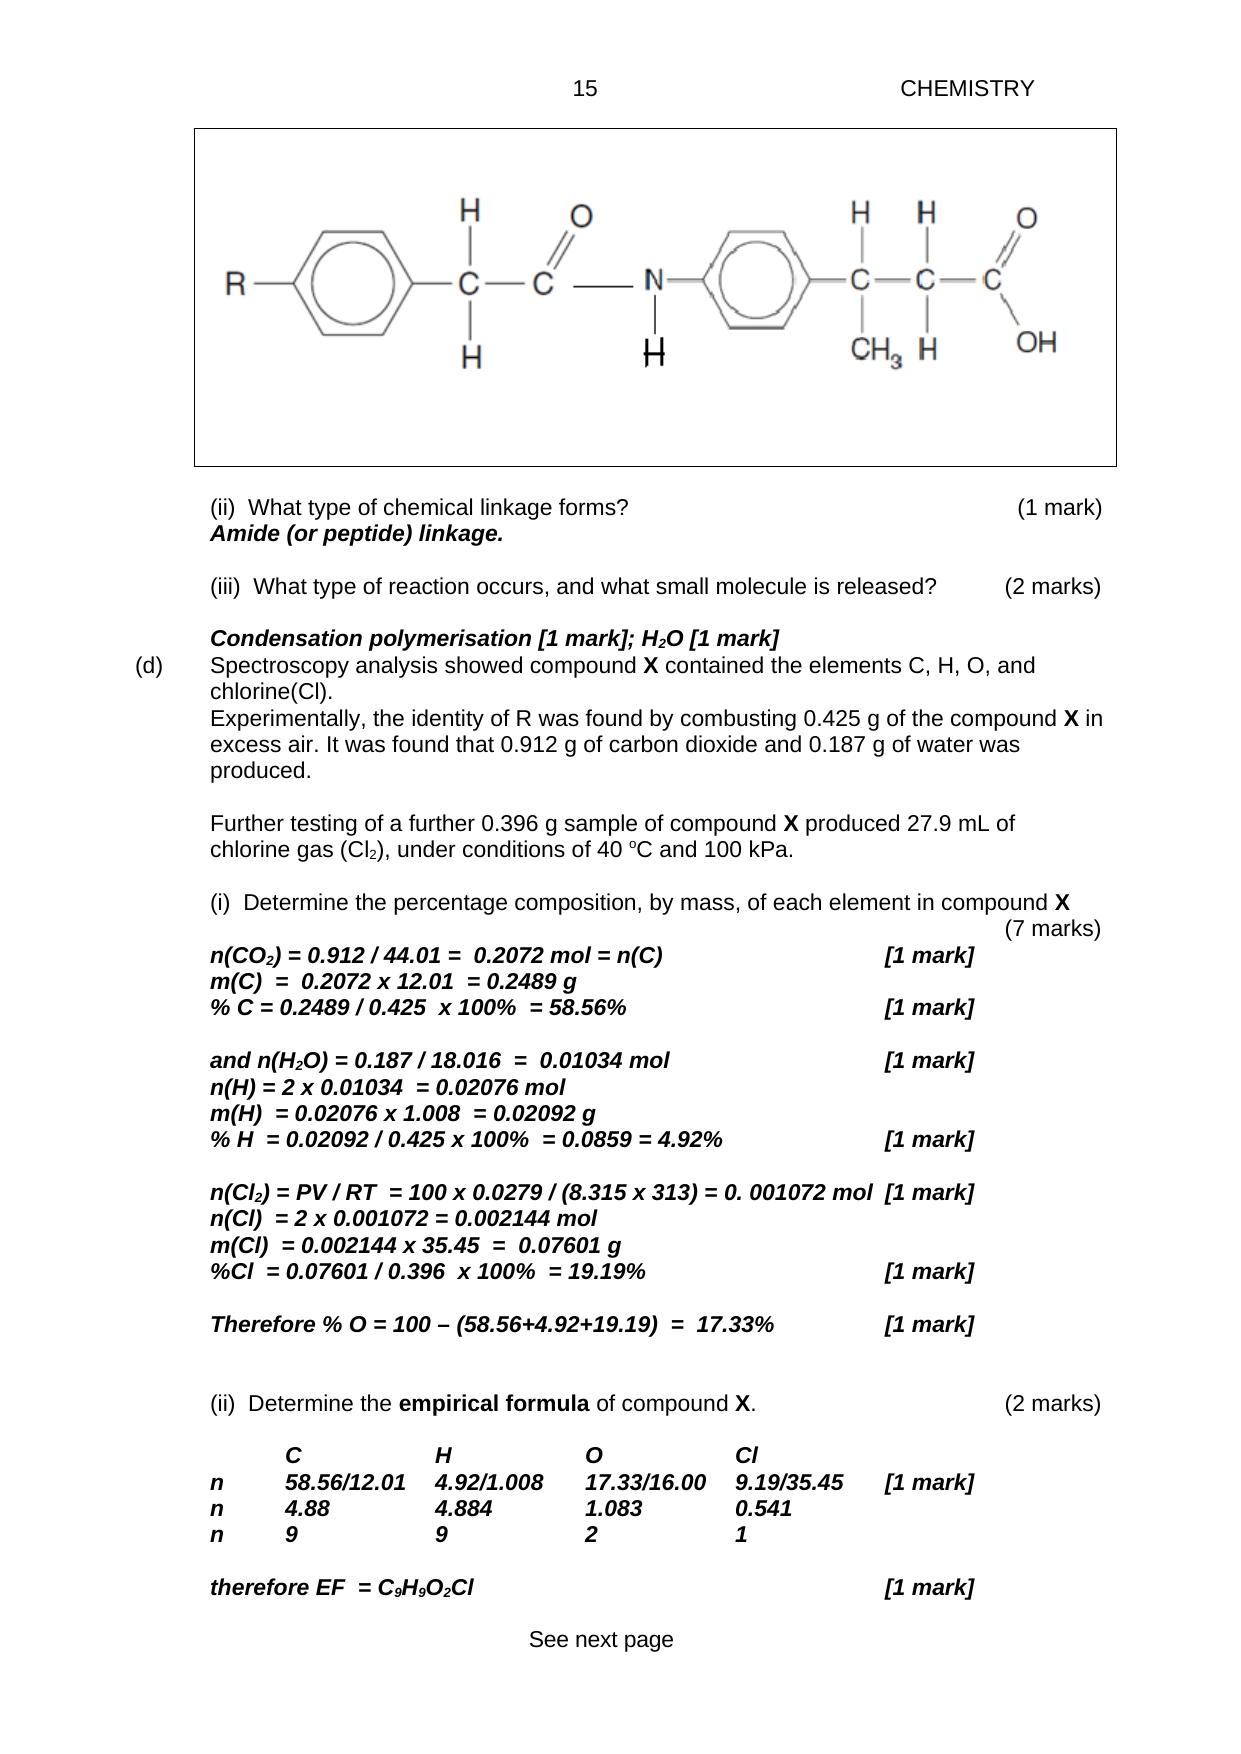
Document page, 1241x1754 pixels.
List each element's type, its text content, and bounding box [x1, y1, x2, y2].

text Further testing of a further 0.396 g sample of compound X produced 27.9 mL of chlorine gas (Cl2), under conditions of 40 oC and 100 kPa. [135, 810, 1105, 863]
text m(H) = 0.02076 x 1.008 = 0.02092 g [135, 1100, 1105, 1126]
text n(H) = 2 x 0.01034 = 0.02076 mol [135, 1073, 1105, 1100]
text % C = 0.2489 / 0.425 x 100% = 58.56% [1 mark] [135, 994, 1105, 1021]
text n(Cl2) = PV / RT = 100 x 0.0279 / (8.315 x 313) = 0. 001072 mol [1 mark] [135, 1179, 1105, 1205]
text (d) Spectroscopy analysis showed compound X contained the elements C, H, O, and chlorine(Cl). [135, 652, 1105, 704]
picture [205, 152, 1097, 443]
text n 4.88 4.884 1.083 0.541 [135, 1495, 1105, 1521]
text Therefore % O = 100 – (58.56+4.92+19.19) = 17.33% [1 mark] [135, 1311, 1105, 1337]
text C H O Cl [135, 1442, 1105, 1469]
text n 58.56/12.01 4.92/1.008 17.33/16.00 9.19/35.45 [1 mark] [135, 1469, 1105, 1495]
text Amide (or peptide) linkage. [135, 520, 1105, 546]
text (iii) What type of reaction occurs, and what small molecule is released? (2 marks) [135, 573, 1105, 599]
text %Cl = 0.07601 / 0.396 x 100% = 19.19% [1 mark] [135, 1258, 1105, 1284]
text Condensation polymerisation [1 mark]; H2O [1 mark] [135, 625, 1105, 652]
text (ii) What type of chemical linkage forms? (1 mark) [135, 494, 1105, 520]
text (ii) Determine the empirical formula of compound X. (2 marks) [135, 1390, 1105, 1416]
text m(Cl) = 0.002144 x 35.45 = 0.07601 g [135, 1232, 1105, 1258]
text (i) Determine the percentage composition, by mass, of each element in compound X (7 marks) [135, 889, 1105, 942]
text Experimentally, the identity of R was found by combusting 0.425 g of the compound X in excess air. It was found that 0.912 g of carbon dioxide and 0.187 g of water was produced. [135, 704, 1105, 783]
text % H = 0.02092 / 0.425 x 100% = 0.0859 = 4.92% [1 mark] [135, 1126, 1105, 1152]
text and n(H2O) = 0.187 / 18.016 = 0.01034 mol [1 mark] [135, 1047, 1105, 1073]
text n 9 9 2 1 [135, 1521, 1105, 1548]
table_header [195, 129, 1116, 466]
text therefore EF = C9H9O2Cl [1 mark] [135, 1574, 1105, 1601]
text n(Cl) = 2 x 0.001072 = 0.002144 mol [135, 1205, 1105, 1232]
text n(CO2) = 0.912 / 44.01 = 0.2072 mol = n(C) [1 mark] [135, 942, 1105, 968]
text m(C) = 0.2072 x 12.01 = 0.2489 g [135, 968, 1105, 994]
